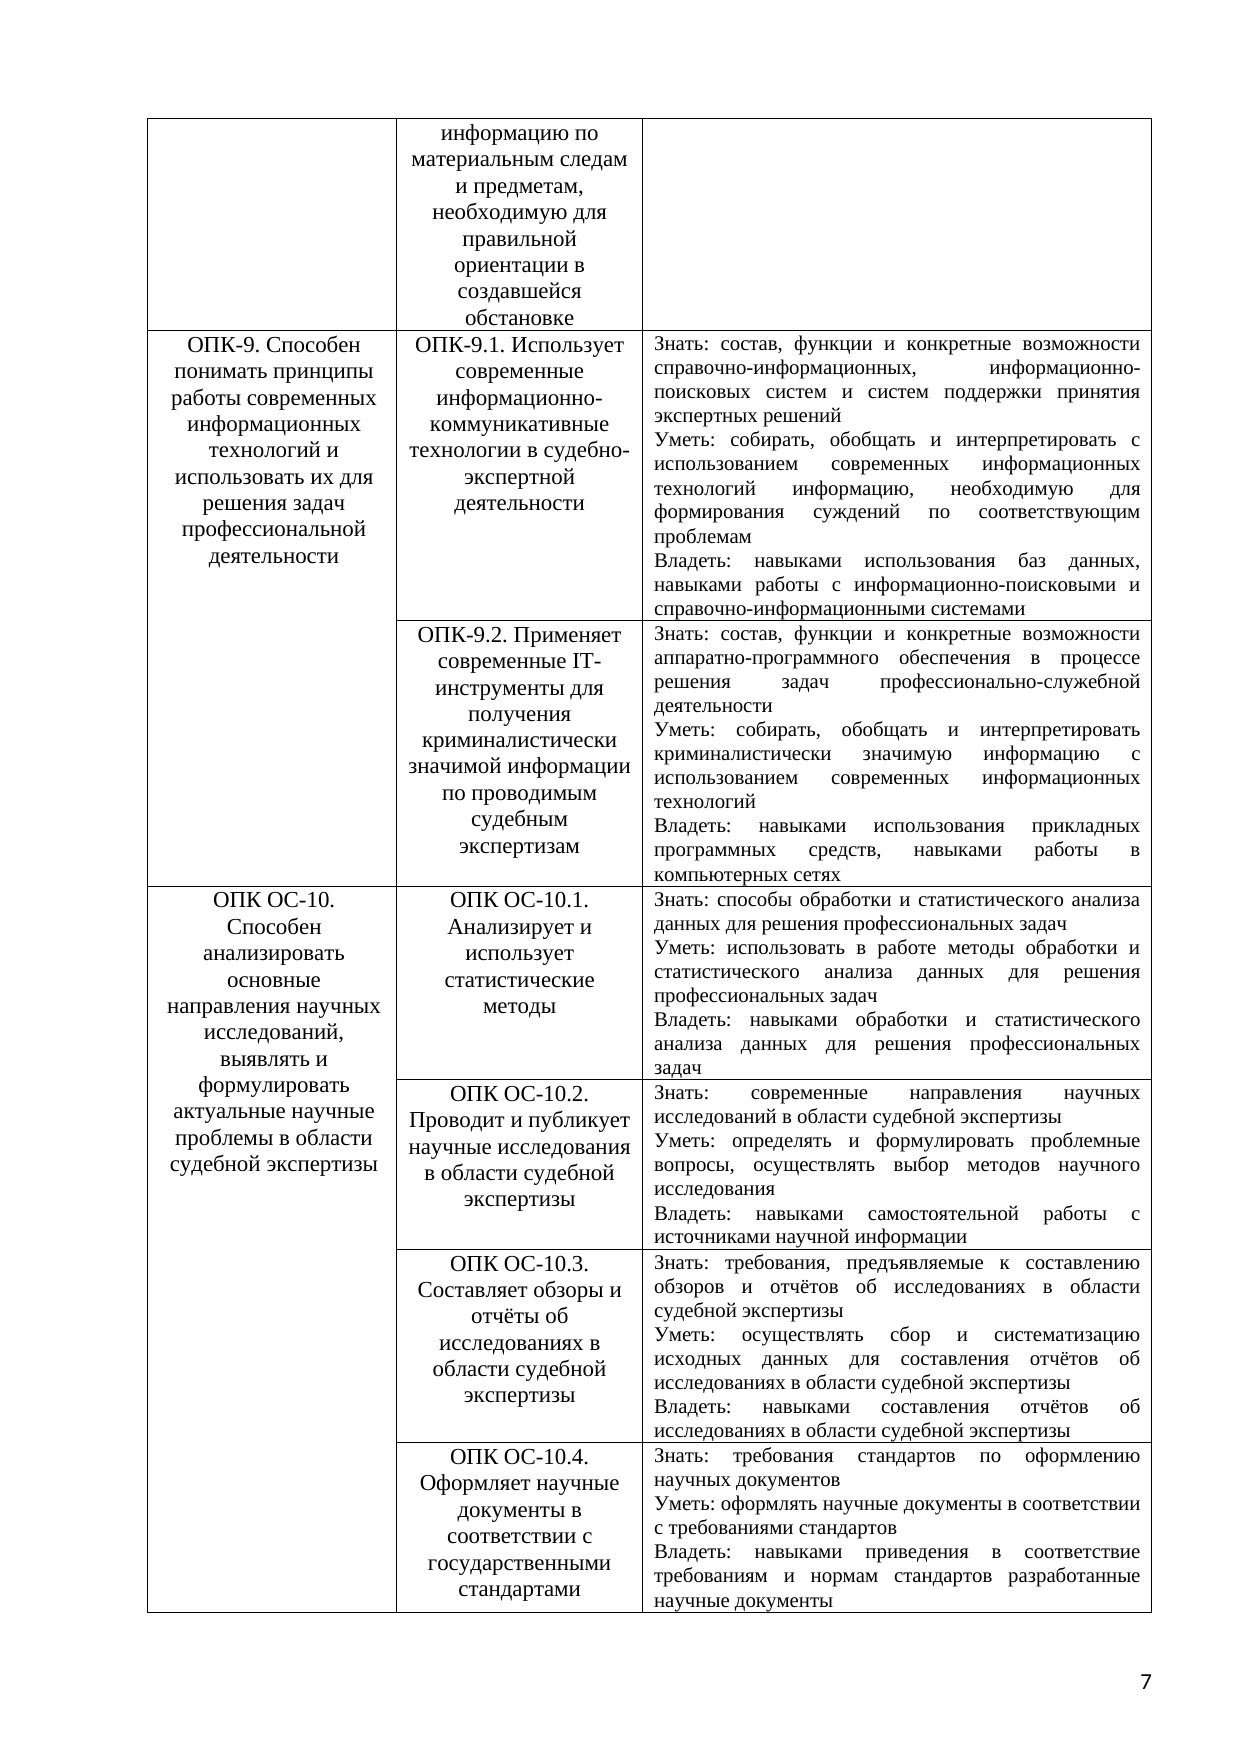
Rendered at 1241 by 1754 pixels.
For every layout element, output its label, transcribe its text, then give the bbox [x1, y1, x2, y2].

table_cell ОПК ОС-10.4. Оформляет научные документы в соответствии с государственными стандартами [397, 1443, 642, 1612]
table_cell Знать: состав, функции и конкретные возможности справочно-информационных, информационно-поисковых систем и систем поддержки принятия экспертных решений Уметь: собирать, обобщать и интерпретировать с использованием современных информационных технологий информацию, необходимую для формирования суждений по соответствующим проблемам Владеть: навыками использования баз данных, навыками работы с информационно-поисковыми и справочно-информационными системами [643, 331, 1151, 620]
table_cell ОПК-9.1. Использует современные информационно-коммуникативные технологии в судебно-экспертной деятельности [397, 331, 642, 620]
table_cell ОПК-9.2. Применяет современные IT-инструменты для получения криминалистически значимой информации по проводимым судебным экспертизам [397, 621, 642, 886]
table_cell Знать: требования стандартов по оформлению научных документов Уметь: оформлять научные документы в соответствии с требованиями стандартов Владеть: навыками приведения в соответствие требованиям и нормам стандартов разработанные научные документы [643, 1443, 1151, 1612]
table_cell Знать: состав, функции и конкретные возможности аппаратно-программного обеспечения в процессе решения задач профессионально-служебной деятельности Уметь: собирать, обобщать и интерпретировать криминалистически значимую информацию с использованием современных информационных технологий Владеть: навыками использования прикладных программных средств, навыками работы в компьютерных сетях [643, 621, 1151, 886]
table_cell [643, 119, 1151, 330]
table_cell Знать: современные направления научных исследований в области судебной экспертизы Уметь: определять и формулировать проблемные вопросы, осуществлять выбор методов научного исследования Владеть: навыками самостоятельной работы с источниками научной информации [643, 1080, 1151, 1248]
table_cell ОПК ОС-10. Способен анализировать основные направления научных исследований, выявлять и формулировать актуальные научные проблемы в области судебной экспертизы [148, 887, 396, 1612]
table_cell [397, 119, 642, 330]
table_cell Знать: требования, предъявляемые к составлению обзоров и отчётов об исследованиях в области судебной экспертизы Уметь: осуществлять сбор и систематизацию исходных данных для составления отчётов об исследованиях в области судебной экспертизы Владеть: навыками составления отчётов об исследованиях в области судебной экспертизы [643, 1250, 1151, 1442]
table_cell Знать: способы обработки и статистического анализа данных для решения профессиональных задач Уметь: использовать в работе методы обработки и статистического анализа данных для решения профессиональных задач Владеть: навыками обработки и статистического анализа данных для решения профессиональных задач [643, 887, 1151, 1079]
table_cell ОПК-9. Способен понимать принципы работы современных информационных технологий и использовать их для решения задач профессиональной деятельности [148, 331, 396, 886]
table_cell ОПК ОС-10.1. Анализирует и использует статистические методы [397, 887, 642, 1079]
table_cell ОПК ОС-10.3. Составляет обзоры и отчёты об исследованиях в области судебной экспертизы [397, 1250, 642, 1442]
table_cell ОПК ОС-10.2. Проводит и публикует научные исследования в области судебной экспертизы [397, 1080, 642, 1248]
